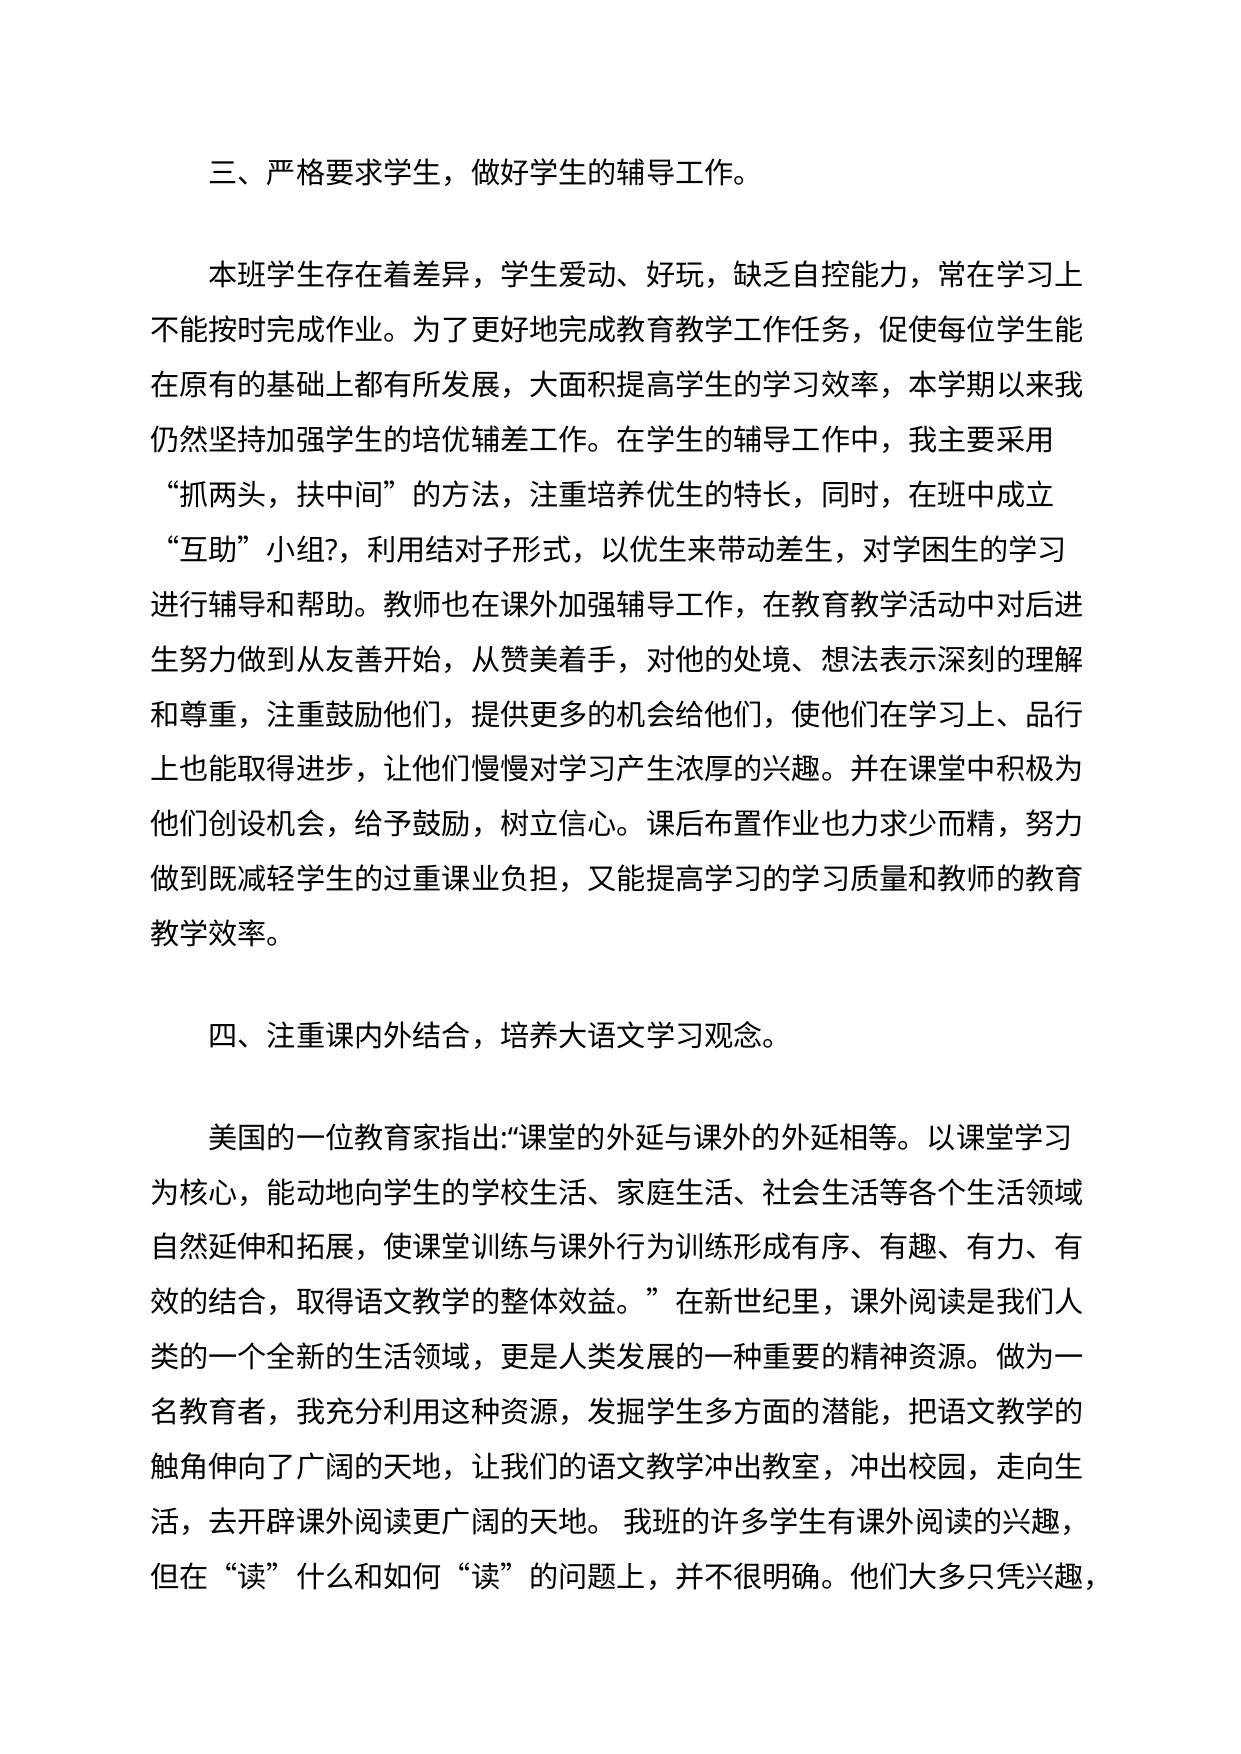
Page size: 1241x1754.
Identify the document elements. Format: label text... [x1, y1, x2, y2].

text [150, 1114, 1090, 1596]
text 四、注重课内外结合，培养大语文学习观念。 [150, 1012, 1090, 1055]
text 本班学生存在着差异，学生爱动、好玩，缺乏自控能力，常在学习上不能按时完成作业。为了更好地完成教育教学工作任务，促使每位学生能在原有的基础上都有所发展，大面积提高学生的学习效率，本学期以来我仍然坚持加强学生的培优辅差工作。在学生的辅导工作中，我主要采用“抓两头，扶中间”的方法，注重培养优生的特长，同时，在班中成立“互助”小组?，利用结对子形式，以优生来带动差生，对学困生的学习进行辅导和帮助。教师也在课外加强辅导工作，在教育教学活动中对后进生努力做到从友善开始，从赞美着手，对他的处境、想法表示深刻的理解和尊重，注重鼓励他们，提供更多的机会给他们，使他们在学习上、品行上也能取得进步，让他们慢慢对学习产生浓厚的兴趣。并在课堂中积极为他们创设机会，给予鼓励，树立信心。课后布置作业也力求少而精，努力做到既减轻学生的过重课业负担，又能提高学习的学习质量和教师的教育教学效率。 [150, 252, 1090, 953]
text 三、严格要求学生，做好学生的辅导工作。 [150, 150, 1090, 192]
